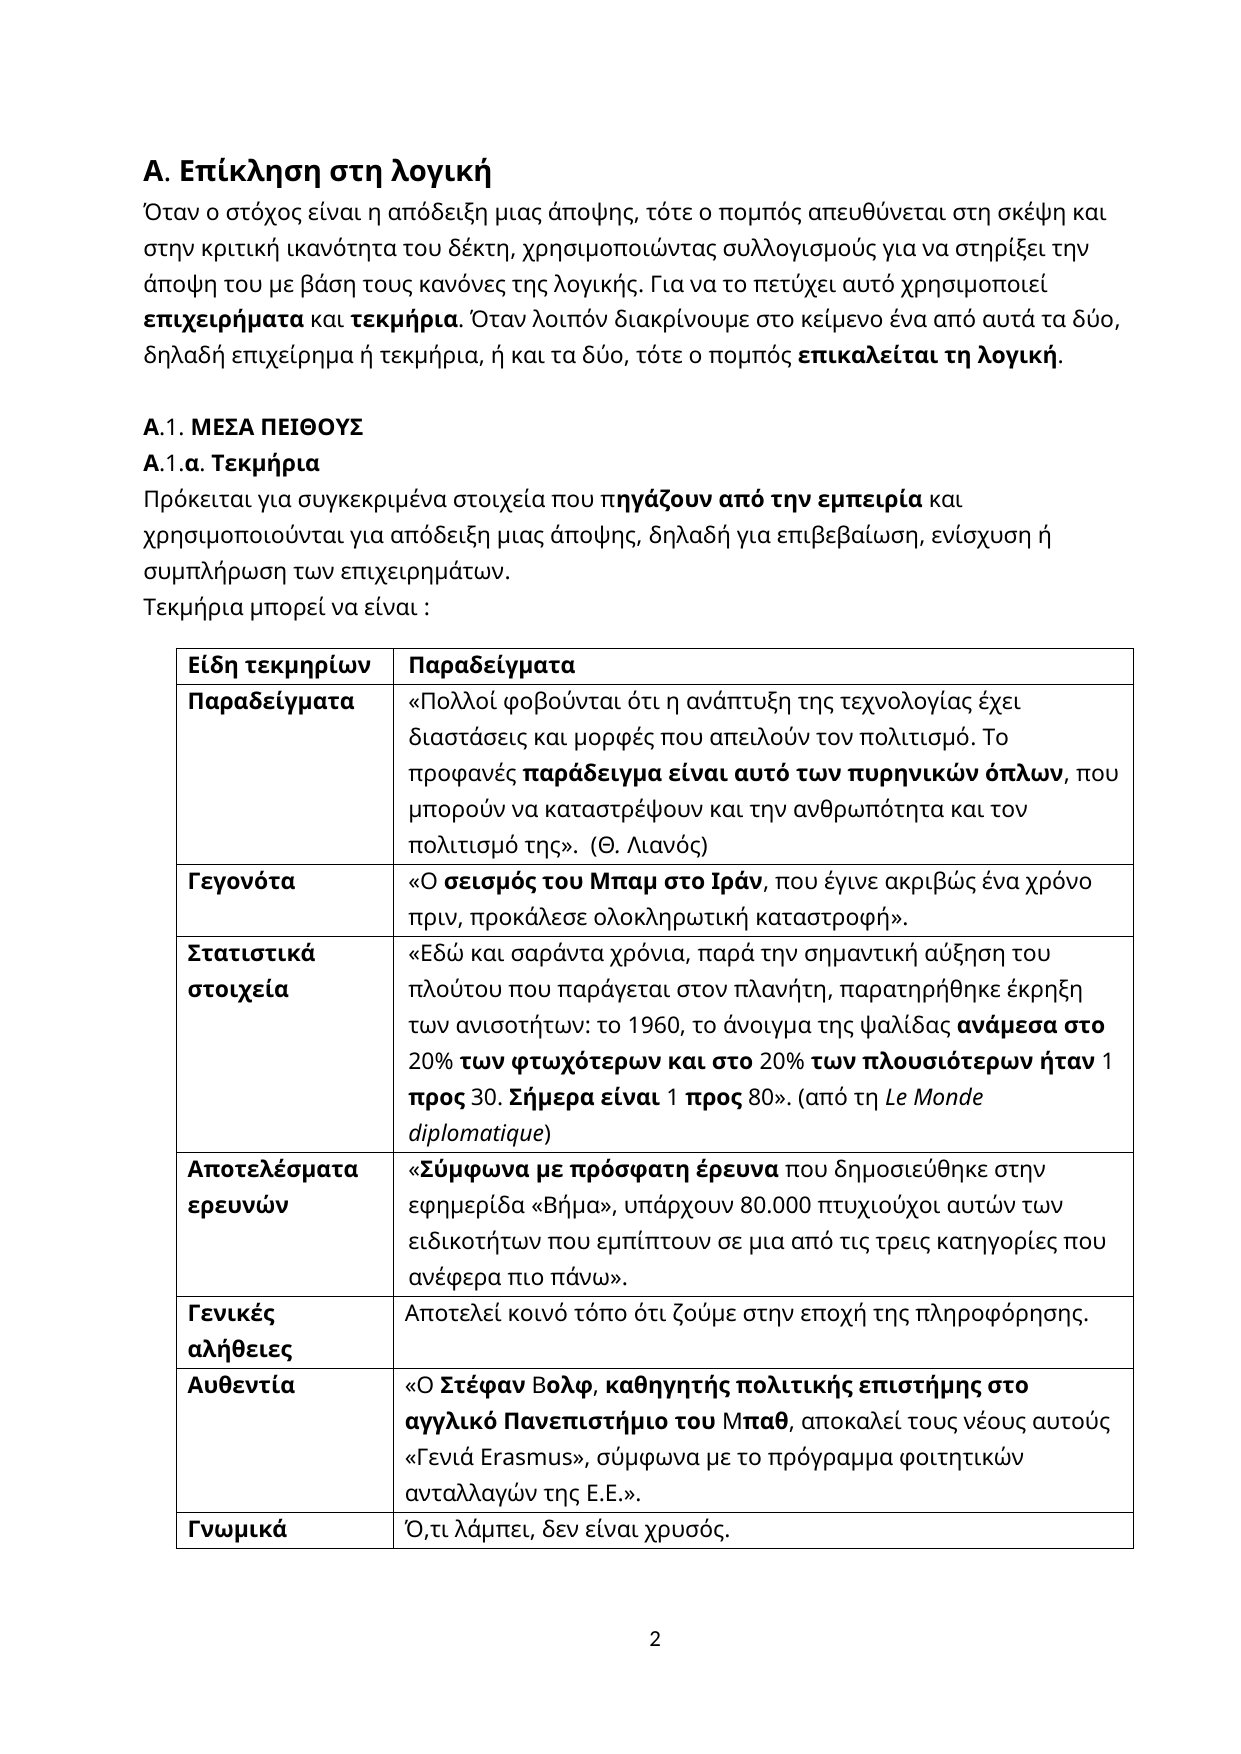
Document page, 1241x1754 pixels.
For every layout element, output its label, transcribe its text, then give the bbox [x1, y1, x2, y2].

text Τεκμήρια μπορεί να είναι : [143, 591, 1122, 622]
text Όταν ο στόχος είναι η απόδειξη μιας άποψης, τότε ο πομπός απευθύνεται στη σκέψη και στην κριτική ικανότητα του δέκτη, χρησιμοποιώντας συλλογισμούς για να στηρίξει την άποψη του με βάση τους κανόνες της λογικής. Για να το πετύχει αυτό χρησιμοποιεί επιχειρήματα και τεκμήρια. Όταν λοιπόν διακρίνουμε στο κείμενο ένα από αυτά τα δύο, δηλαδή επιχείρημα ή τεκμήρια, ή και τα δύο, τότε ο πομπός επικαλείται τη λογική. [143, 196, 1122, 371]
table_cell Αποτελέσματα ερευνών [177, 1153, 393, 1296]
table_cell «Ο σεισμός του Μπαμ στο Ιράν, που έγινε ακριβώς ένα χρόνο πριν, προκάλεσε ολοκληρωτική καταστροφή». [394, 865, 1133, 936]
table_cell «Εδώ και σαράντα χρόνια, παρά την σημαντική αύξηση του πλούτου που παράγεται στον πλανήτη, παρατηρήθηκε έκρηξη των ανισοτήτων: το 1960, το άνοιγμα της ψαλίδας ανάμεσα στο 20% των φτωχότερων και στο 20% των πλουσιότερων ήταν 1 προς 30. Σήμερα είναι 1 προς 80». (από τη Le Monde diplomatique) [394, 937, 1133, 1152]
text Α.1.α. Τεκμήρια [143, 447, 1122, 478]
table_cell Παραδείγματα [177, 685, 393, 864]
table_cell Γνωμικά [177, 1513, 393, 1548]
table_header Είδη τεκμηρίων [177, 649, 393, 684]
table_cell Γενικές αλήθειες [177, 1297, 393, 1368]
table_cell Ό,τι λάμπει, δεν είναι χρυσός. [394, 1513, 1133, 1548]
table_cell Αυθεντία [177, 1369, 393, 1512]
table_cell Γεγονότα [177, 865, 393, 936]
table_cell «Σύμφωνα με πρόσφατη έρευνα που δημοσιεύθηκε στην εφημερίδα «Βήμα», υπάρχουν 80.000 πτυχιούχοι αυτών των ειδικοτήτων που εμπίπτουν σε μια από τις τρεις κατηγορίες που ανέφερα πιο πάνω». [394, 1153, 1133, 1296]
table_cell «O Στέφαν Bολφ, καθηγητής πολιτικής επιστήμης στο αγγλικό Πανεπιστήμιο του Mπαθ, αποκαλεί τους νέους αυτούς «Γενιά Erasmus», σύμφωνα με το πρόγραμμα φοιτητικών ανταλλαγών της E.E.». [394, 1369, 1133, 1512]
table_cell «Πολλοί φοβούνται ότι η ανάπτυξη της τεχνολογίας έχει διαστάσεις και μορφές που απειλούν τον πολιτισμό. Το προφανές παράδειγμα είναι αυτό των πυρηνικών όπλων, που μπορούν να καταστρέψουν και την ανθρωπότητα και τον πολιτισμό της». (Θ. Λιανός) [394, 685, 1133, 864]
text Α. Επίκληση στη λογική [143, 150, 1122, 190]
table_header Παραδείγματα [394, 649, 1133, 684]
table_cell Αποτελεί κοινό τόπο ότι ζούμε στην εποχή της πληροφόρησης. [394, 1297, 1133, 1368]
table_cell Στατιστικά στοιχεία [177, 937, 393, 1152]
text Α.1. ΜΕΣΑ ΠΕΙΘΟΥΣ [143, 411, 1122, 442]
text Πρόκειται για συγκεκριμένα στοιχεία που πηγάζουν από την εμπειρία και χρησιμοποιούνται για απόδειξη μιας άποψης, δηλαδή για επιβεβαίωση, ενίσχυση ή συμπλήρωση των επιχειρημάτων. [143, 483, 1122, 586]
